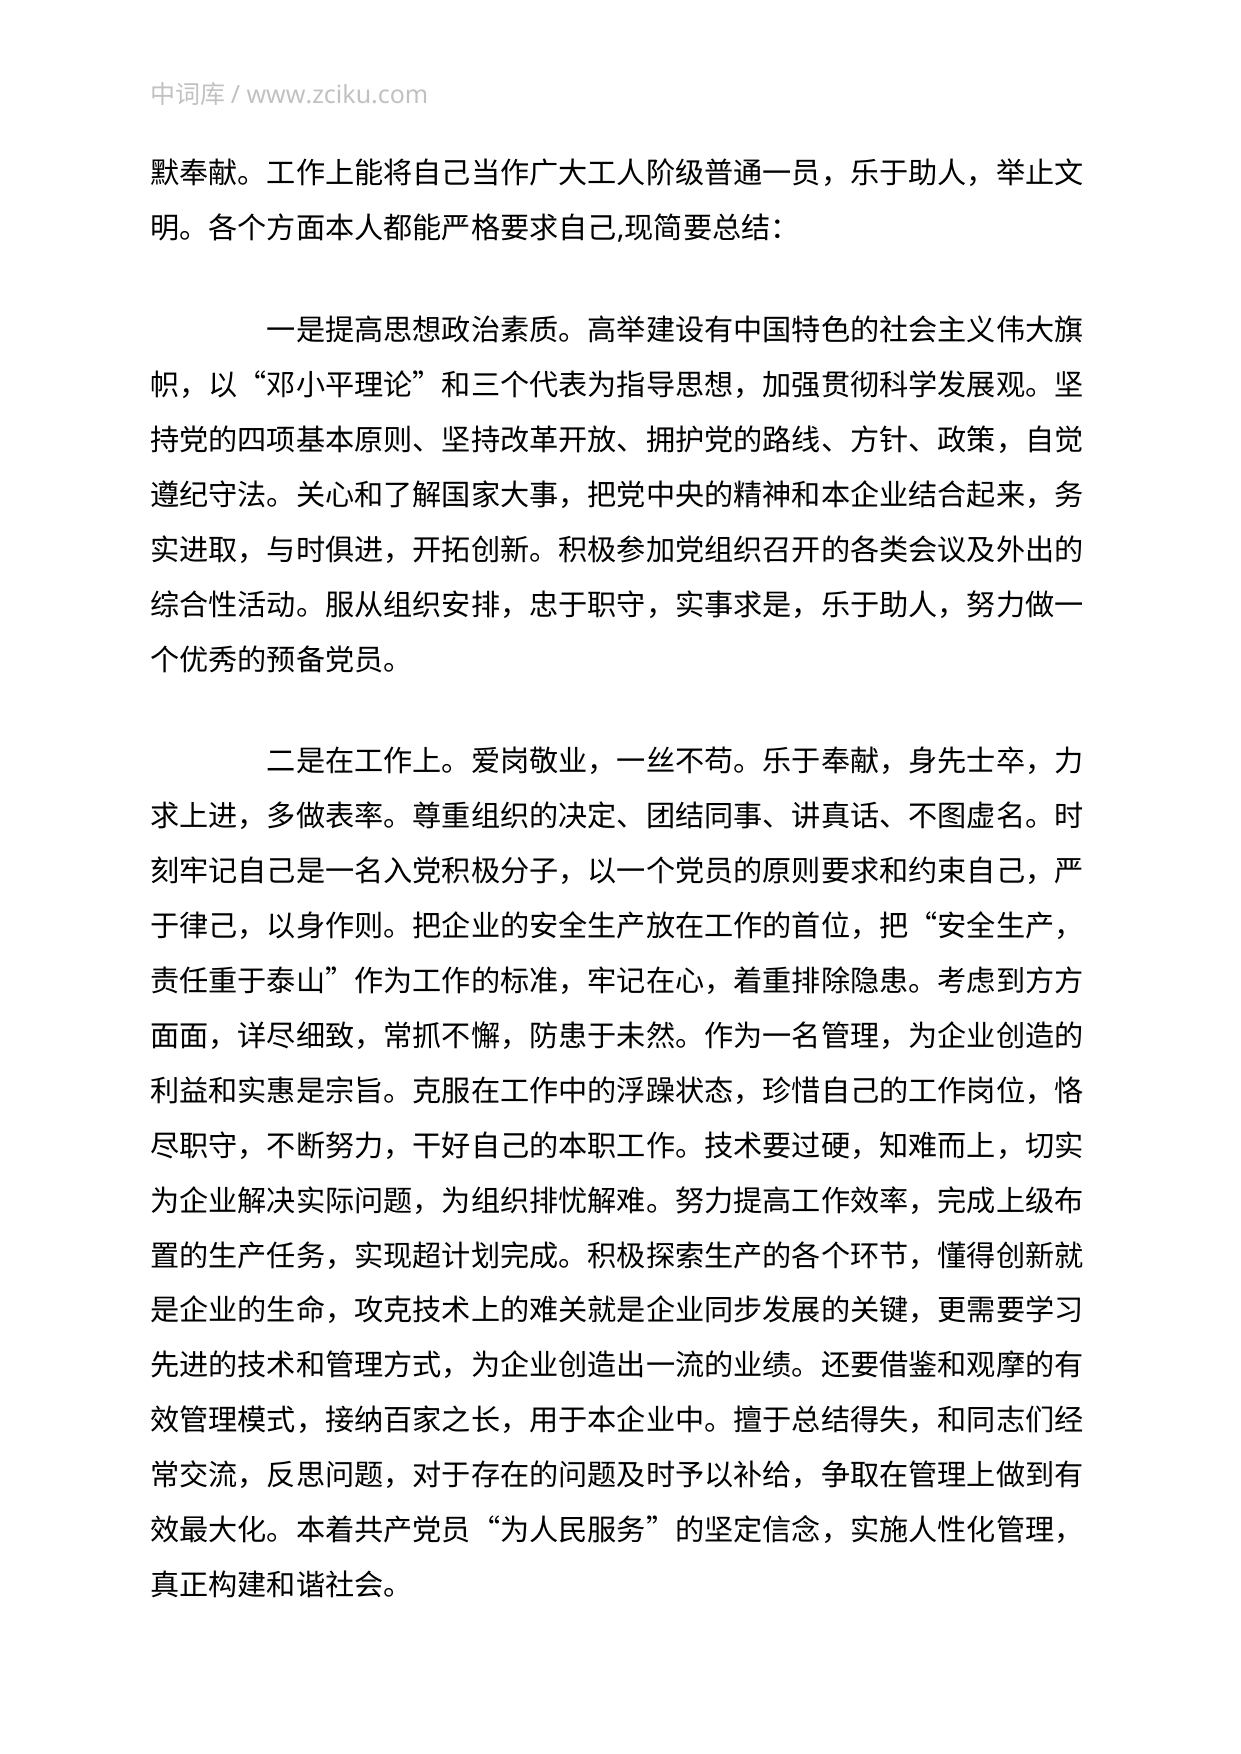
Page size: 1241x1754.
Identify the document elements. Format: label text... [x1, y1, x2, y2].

text 一是提高思想政治素质。高举建设有中国特色的社会主义伟大旗帜，以“邓小平理论”和三个代表为指导思想，加强贯彻科学发展观。坚持党的四项基本原则、坚持改革开放、拥护党的路线、方针、政策，自觉遵纪守法。关心和了解国家大事，把党中央的精神和本企业结合起来，务实进取，与时俱进，开拓创新。积极参加党组织召开的各类会议及外出的综合性活动。服从组织安排，忠于职守，实事求是，乐于助人，努力做一个优秀的预备党员。 [150, 307, 1090, 678]
text 二是在工作上。爱岗敬业，一丝不苟。乐于奉献，身先士卒，力求上进，多做表率。尊重组织的决定、团结同事、讲真话、不图虚名。时刻牢记自己是一名入党积极分子，以一个党员的原则要求和约束自己，严于律己，以身作则。把企业的安全生产放在工作的首位，把“安全生产，责任重于泰山”作为工作的标准，牢记在心，着重排除隐患。考虑到方方面面，详尽细致，常抓不懈，防患于未然。作为一名管理，为企业创造的利益和实惠是宗旨。克服在工作中的浮躁状态，珍惜自己的工作岗位，恪尽职守，不断努力，干好自己的本职工作。技术要过硬，知难而上，切实为企业解决实际问题，为组织排忧解难。努力提高工作效率，完成上级布置的生产任务，实现超计划完成。积极探索生产的各个环节，懂得创新就是企业的生命，攻克技术上的难关就是企业同步发展的关键，更需要学习先进的技术和管理方式，为企业创造出一流的业绩。还要借鉴和观摩的有效管理模式，接纳百家之长，用于本企业中。擅于总结得失，和同志们经常交流，反思问题，对于存在的问题及时予以补给，争取在管理上做到有效最大化。本着共产党员“为人民服务”的坚定信念，实施人性化管理，真正构建和谐社会。 [150, 738, 1090, 1604]
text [150, 150, 1090, 247]
